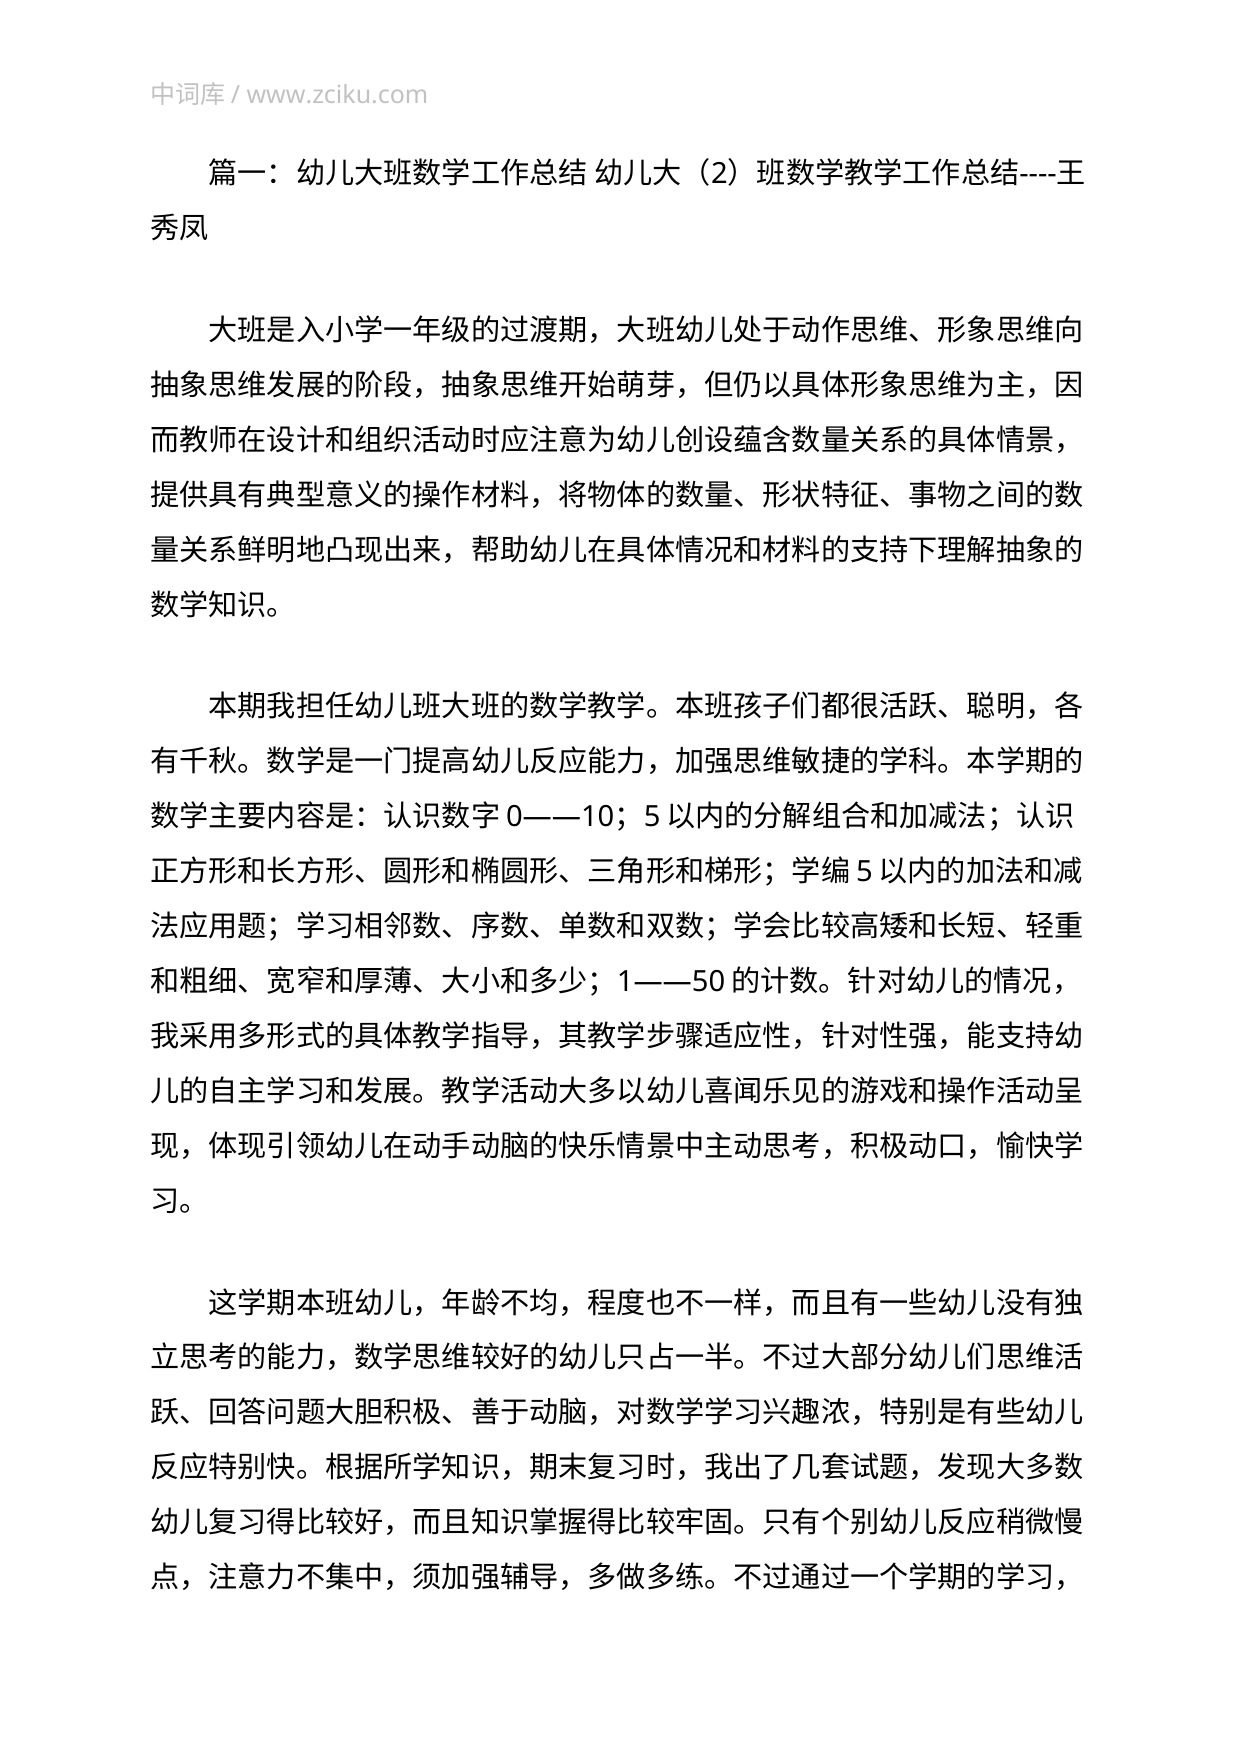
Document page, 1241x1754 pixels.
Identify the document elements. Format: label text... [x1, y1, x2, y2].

text 本期我担任幼儿班大班的数学教学。本班孩子们都很活跃、聪明，各有千秋。数学是一门提高幼儿反应能力，加强思维敏捷的学科。本学期的数学主要内容是：认识数字0——10；5以内的分解组合和加减法；认识正方形和长方形、圆形和椭圆形、三角形和梯形；学编5以内的加法和减法应用题；学习相邻数、序数、单数和双数；学会比较高矮和长短、轻重和粗细、宽窄和厚薄、大小和多少；1——50的计数。针对幼儿的情况，我采用多形式的具体教学指导，其教学步骤适应性，针对性强，能支持幼儿的自主学习和发展。教学活动大多以幼儿喜闻乐见的游戏和操作活动呈现，体现引领幼儿在动手动脑的快乐情景中主动思考，积极动口，愉快学习。 [150, 683, 1090, 1220]
text 大班是入小学一年级的过渡期，大班幼儿处于动作思维、形象思维向抽象思维发展的阶段，抽象思维开始萌芽，但仍以具体形象思维为主，因而教师在设计和组织活动时应注意为幼儿创设蕴含数量关系的具体情景，提供具有典型意义的操作材料，将物体的数量、形状特征、事物之间的数量关系鲜明地凸现出来，帮助幼儿在具体情况和材料的支持下理解抽象的数学知识。 [150, 307, 1090, 623]
text 篇一：幼儿大班数学工作总结 幼儿大（2）班数学教学工作总结----王秀凤 [150, 150, 1090, 247]
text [150, 1279, 1090, 1596]
